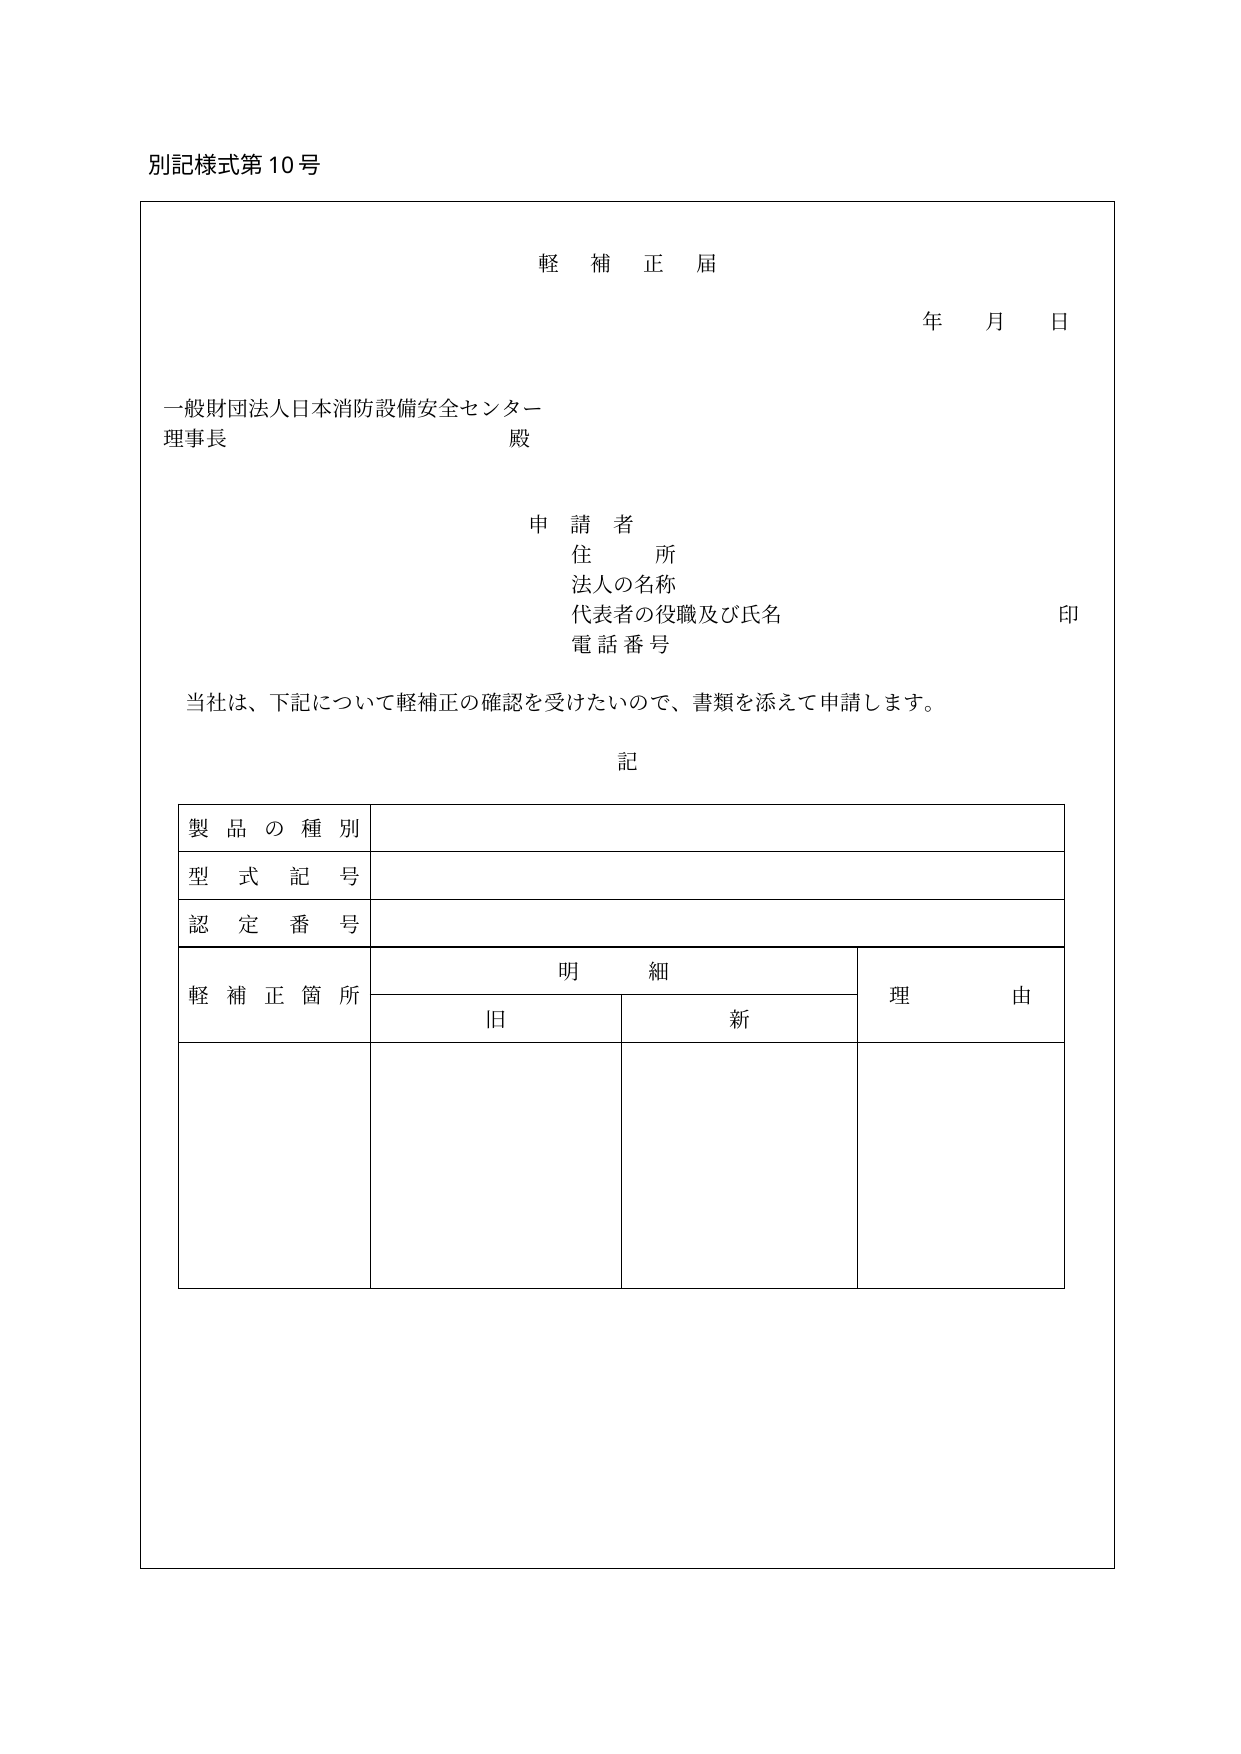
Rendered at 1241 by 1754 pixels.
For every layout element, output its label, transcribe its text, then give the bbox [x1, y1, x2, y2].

text 別記様式第10号 [57, 145, 1175, 183]
